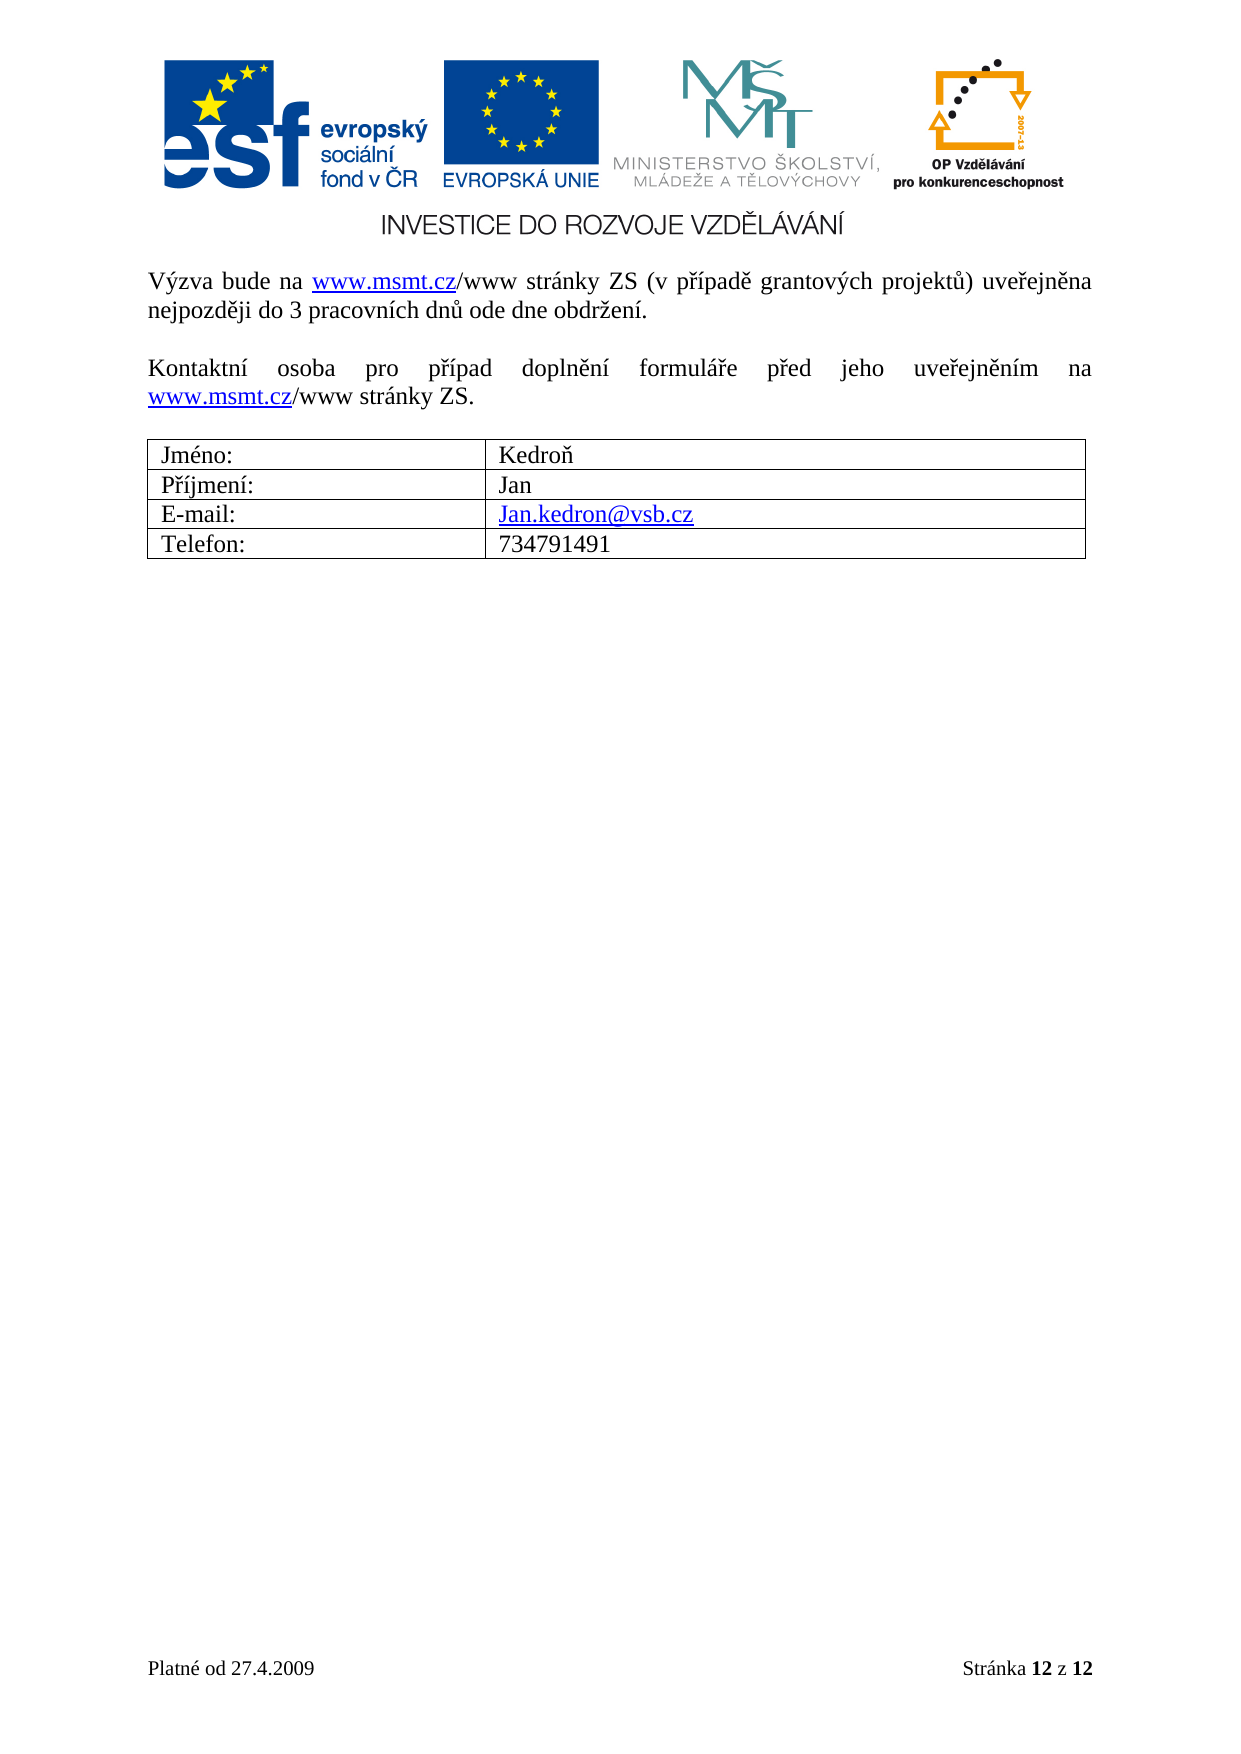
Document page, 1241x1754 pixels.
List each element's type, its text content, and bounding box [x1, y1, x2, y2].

table_cell 734791491 [486, 529, 1085, 558]
table_header Kedroň [486, 440, 1085, 469]
table_cell Příjmení: [148, 470, 485, 498]
table_cell Jan.kedron@vsb.cz [486, 500, 1085, 528]
picture [116, 19, 1125, 267]
table_header Jméno: [148, 440, 485, 469]
table_cell Jan [486, 470, 1085, 498]
table_cell Telefon: [148, 529, 485, 558]
text Výzva bude na www.msmt.cz/www stránky ZS (v případě grantových projektů) uveřejněna nejpozději do 3 pracovních dnů ode dne obdržení. [148, 148, 1093, 324]
table_cell E-mail: [148, 500, 485, 528]
text Kontaktní osoba pro případ doplnění formuláře před jeho uveřejněním na www.msmt.cz/www stránky ZS. [148, 353, 1093, 410]
